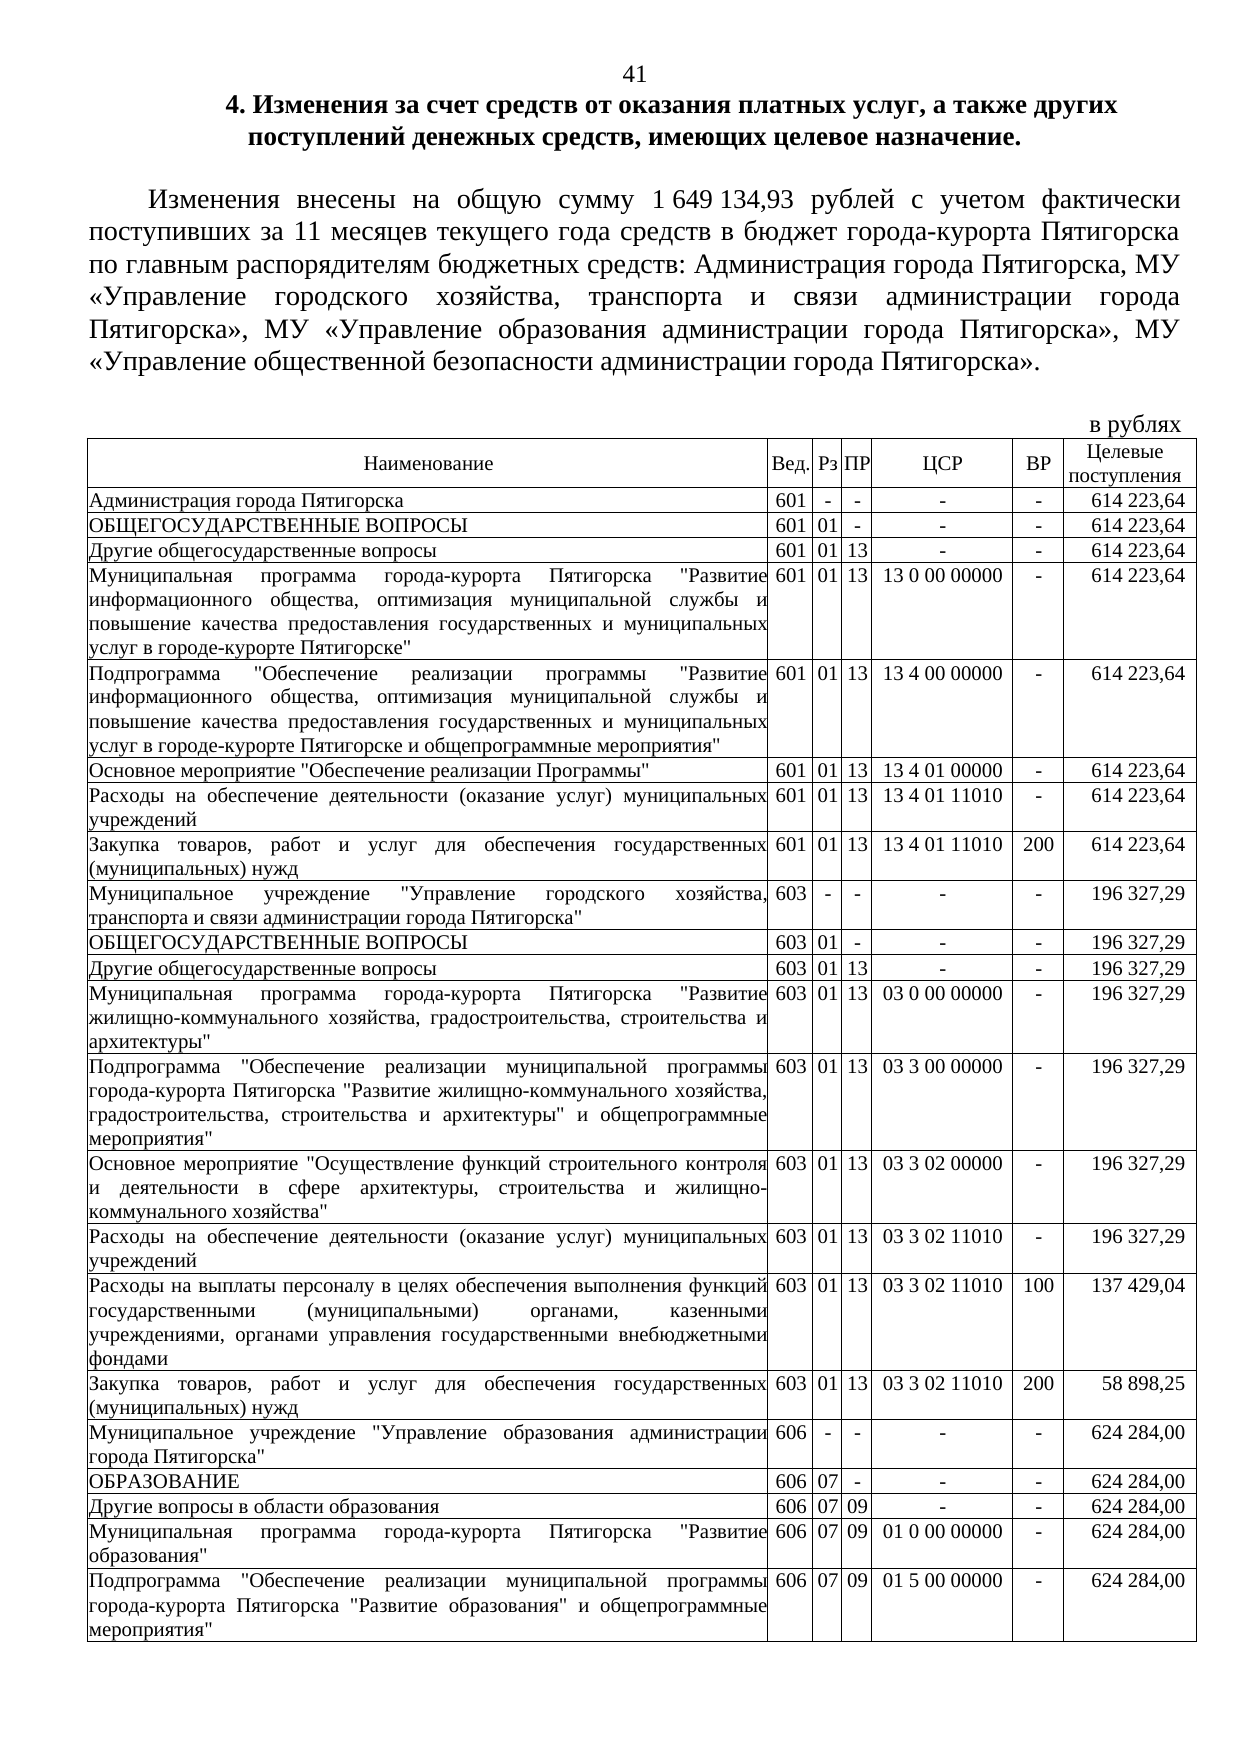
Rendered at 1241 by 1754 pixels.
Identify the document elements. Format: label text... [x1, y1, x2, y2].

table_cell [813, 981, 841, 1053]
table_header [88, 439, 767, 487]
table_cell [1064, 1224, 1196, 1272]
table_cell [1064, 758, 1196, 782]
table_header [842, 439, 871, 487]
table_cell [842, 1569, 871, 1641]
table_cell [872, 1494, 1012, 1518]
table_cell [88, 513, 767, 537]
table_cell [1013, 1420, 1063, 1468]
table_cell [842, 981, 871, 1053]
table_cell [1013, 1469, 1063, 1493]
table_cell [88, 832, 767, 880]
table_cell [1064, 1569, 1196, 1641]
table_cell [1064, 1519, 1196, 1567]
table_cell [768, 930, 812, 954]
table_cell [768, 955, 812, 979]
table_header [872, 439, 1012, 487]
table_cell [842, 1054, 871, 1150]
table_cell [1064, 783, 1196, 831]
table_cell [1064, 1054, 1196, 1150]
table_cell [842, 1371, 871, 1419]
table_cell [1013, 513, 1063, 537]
text 4. Изменения за счет средств от оказания платных услуг, а также других поступлений денежных средств, имеющих целевое назначение. [89, 89, 1181, 151]
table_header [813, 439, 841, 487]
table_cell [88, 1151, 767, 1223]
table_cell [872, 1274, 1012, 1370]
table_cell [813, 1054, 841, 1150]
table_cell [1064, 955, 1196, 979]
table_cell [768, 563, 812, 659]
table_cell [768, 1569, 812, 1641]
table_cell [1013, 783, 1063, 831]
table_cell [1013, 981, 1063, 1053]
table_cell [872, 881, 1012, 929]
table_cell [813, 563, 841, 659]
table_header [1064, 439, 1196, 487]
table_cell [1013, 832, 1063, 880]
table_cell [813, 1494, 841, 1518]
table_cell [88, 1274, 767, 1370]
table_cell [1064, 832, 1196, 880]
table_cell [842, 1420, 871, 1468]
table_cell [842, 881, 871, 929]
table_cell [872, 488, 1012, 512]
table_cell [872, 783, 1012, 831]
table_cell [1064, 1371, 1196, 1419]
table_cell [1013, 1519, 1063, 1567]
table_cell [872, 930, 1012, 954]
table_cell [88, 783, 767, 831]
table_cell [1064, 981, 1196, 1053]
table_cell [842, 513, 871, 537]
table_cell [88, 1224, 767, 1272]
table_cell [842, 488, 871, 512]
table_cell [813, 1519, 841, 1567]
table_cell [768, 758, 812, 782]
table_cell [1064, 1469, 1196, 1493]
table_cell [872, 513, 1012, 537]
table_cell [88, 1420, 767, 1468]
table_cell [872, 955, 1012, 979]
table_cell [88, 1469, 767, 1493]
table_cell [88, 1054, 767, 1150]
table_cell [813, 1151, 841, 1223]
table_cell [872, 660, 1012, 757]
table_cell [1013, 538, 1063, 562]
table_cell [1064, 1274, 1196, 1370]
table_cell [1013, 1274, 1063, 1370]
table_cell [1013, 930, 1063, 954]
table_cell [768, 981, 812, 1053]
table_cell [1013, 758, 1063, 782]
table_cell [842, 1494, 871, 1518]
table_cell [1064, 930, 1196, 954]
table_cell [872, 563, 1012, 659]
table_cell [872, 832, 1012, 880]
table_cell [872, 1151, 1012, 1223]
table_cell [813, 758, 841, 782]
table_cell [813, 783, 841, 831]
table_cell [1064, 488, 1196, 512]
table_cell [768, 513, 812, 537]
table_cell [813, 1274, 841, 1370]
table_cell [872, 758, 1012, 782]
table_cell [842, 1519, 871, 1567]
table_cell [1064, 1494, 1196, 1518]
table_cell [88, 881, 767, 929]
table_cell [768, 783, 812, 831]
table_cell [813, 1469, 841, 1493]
text Изменения внесены на общую сумму 1 649 134,93 рублей с учетом фактически поступивших за 11 месяцев текущего года средств в бюджет города-курорта Пятигорска по главным распорядителям бюджетных средств: Администрация города Пятигорска, МУ «Управление городского хозяйства, транспорта и связи администрации города Пятигорска», МУ «Управление образования администрации города Пятигорска», МУ «Управление общественной безопасности администрации города Пятигорска». [89, 182, 1181, 376]
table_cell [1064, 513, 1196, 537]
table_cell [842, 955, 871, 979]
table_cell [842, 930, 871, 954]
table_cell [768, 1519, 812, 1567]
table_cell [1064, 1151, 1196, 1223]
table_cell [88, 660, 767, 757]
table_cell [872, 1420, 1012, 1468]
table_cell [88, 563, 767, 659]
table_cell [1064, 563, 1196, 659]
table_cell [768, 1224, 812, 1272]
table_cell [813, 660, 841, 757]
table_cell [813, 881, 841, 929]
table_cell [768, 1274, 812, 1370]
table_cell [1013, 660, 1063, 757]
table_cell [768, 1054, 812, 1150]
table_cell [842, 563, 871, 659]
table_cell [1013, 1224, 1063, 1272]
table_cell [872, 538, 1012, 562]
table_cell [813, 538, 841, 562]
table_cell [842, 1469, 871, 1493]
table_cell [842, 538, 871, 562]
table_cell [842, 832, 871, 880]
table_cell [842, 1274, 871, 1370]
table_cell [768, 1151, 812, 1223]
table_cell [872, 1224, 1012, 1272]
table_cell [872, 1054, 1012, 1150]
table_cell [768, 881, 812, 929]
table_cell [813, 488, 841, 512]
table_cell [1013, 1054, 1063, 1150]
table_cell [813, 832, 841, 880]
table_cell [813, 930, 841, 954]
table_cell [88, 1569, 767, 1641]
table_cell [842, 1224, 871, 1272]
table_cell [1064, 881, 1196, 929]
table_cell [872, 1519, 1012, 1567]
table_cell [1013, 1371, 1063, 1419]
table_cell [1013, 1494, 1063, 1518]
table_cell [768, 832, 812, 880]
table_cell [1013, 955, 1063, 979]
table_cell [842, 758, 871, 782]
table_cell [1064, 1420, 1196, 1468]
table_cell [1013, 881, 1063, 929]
text в рублях [89, 409, 1181, 438]
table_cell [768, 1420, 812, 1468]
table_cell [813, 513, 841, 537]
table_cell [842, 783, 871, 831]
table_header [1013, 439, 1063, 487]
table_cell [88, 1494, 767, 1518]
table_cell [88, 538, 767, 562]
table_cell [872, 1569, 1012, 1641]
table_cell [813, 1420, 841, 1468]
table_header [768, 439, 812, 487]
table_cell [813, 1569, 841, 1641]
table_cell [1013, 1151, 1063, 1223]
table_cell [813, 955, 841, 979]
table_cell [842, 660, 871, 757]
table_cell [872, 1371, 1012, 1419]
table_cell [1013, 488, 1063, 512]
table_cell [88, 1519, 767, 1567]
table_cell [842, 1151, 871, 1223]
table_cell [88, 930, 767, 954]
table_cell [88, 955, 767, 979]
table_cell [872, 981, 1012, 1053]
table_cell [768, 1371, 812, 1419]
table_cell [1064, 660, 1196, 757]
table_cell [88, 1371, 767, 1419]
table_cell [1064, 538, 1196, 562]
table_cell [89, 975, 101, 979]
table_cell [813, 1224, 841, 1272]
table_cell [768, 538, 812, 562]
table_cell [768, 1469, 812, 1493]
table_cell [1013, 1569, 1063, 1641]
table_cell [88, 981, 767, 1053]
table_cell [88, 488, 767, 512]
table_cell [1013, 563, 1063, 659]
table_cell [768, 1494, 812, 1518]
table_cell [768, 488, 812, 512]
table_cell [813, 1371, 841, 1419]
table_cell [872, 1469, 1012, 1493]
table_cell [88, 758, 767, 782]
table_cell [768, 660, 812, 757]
